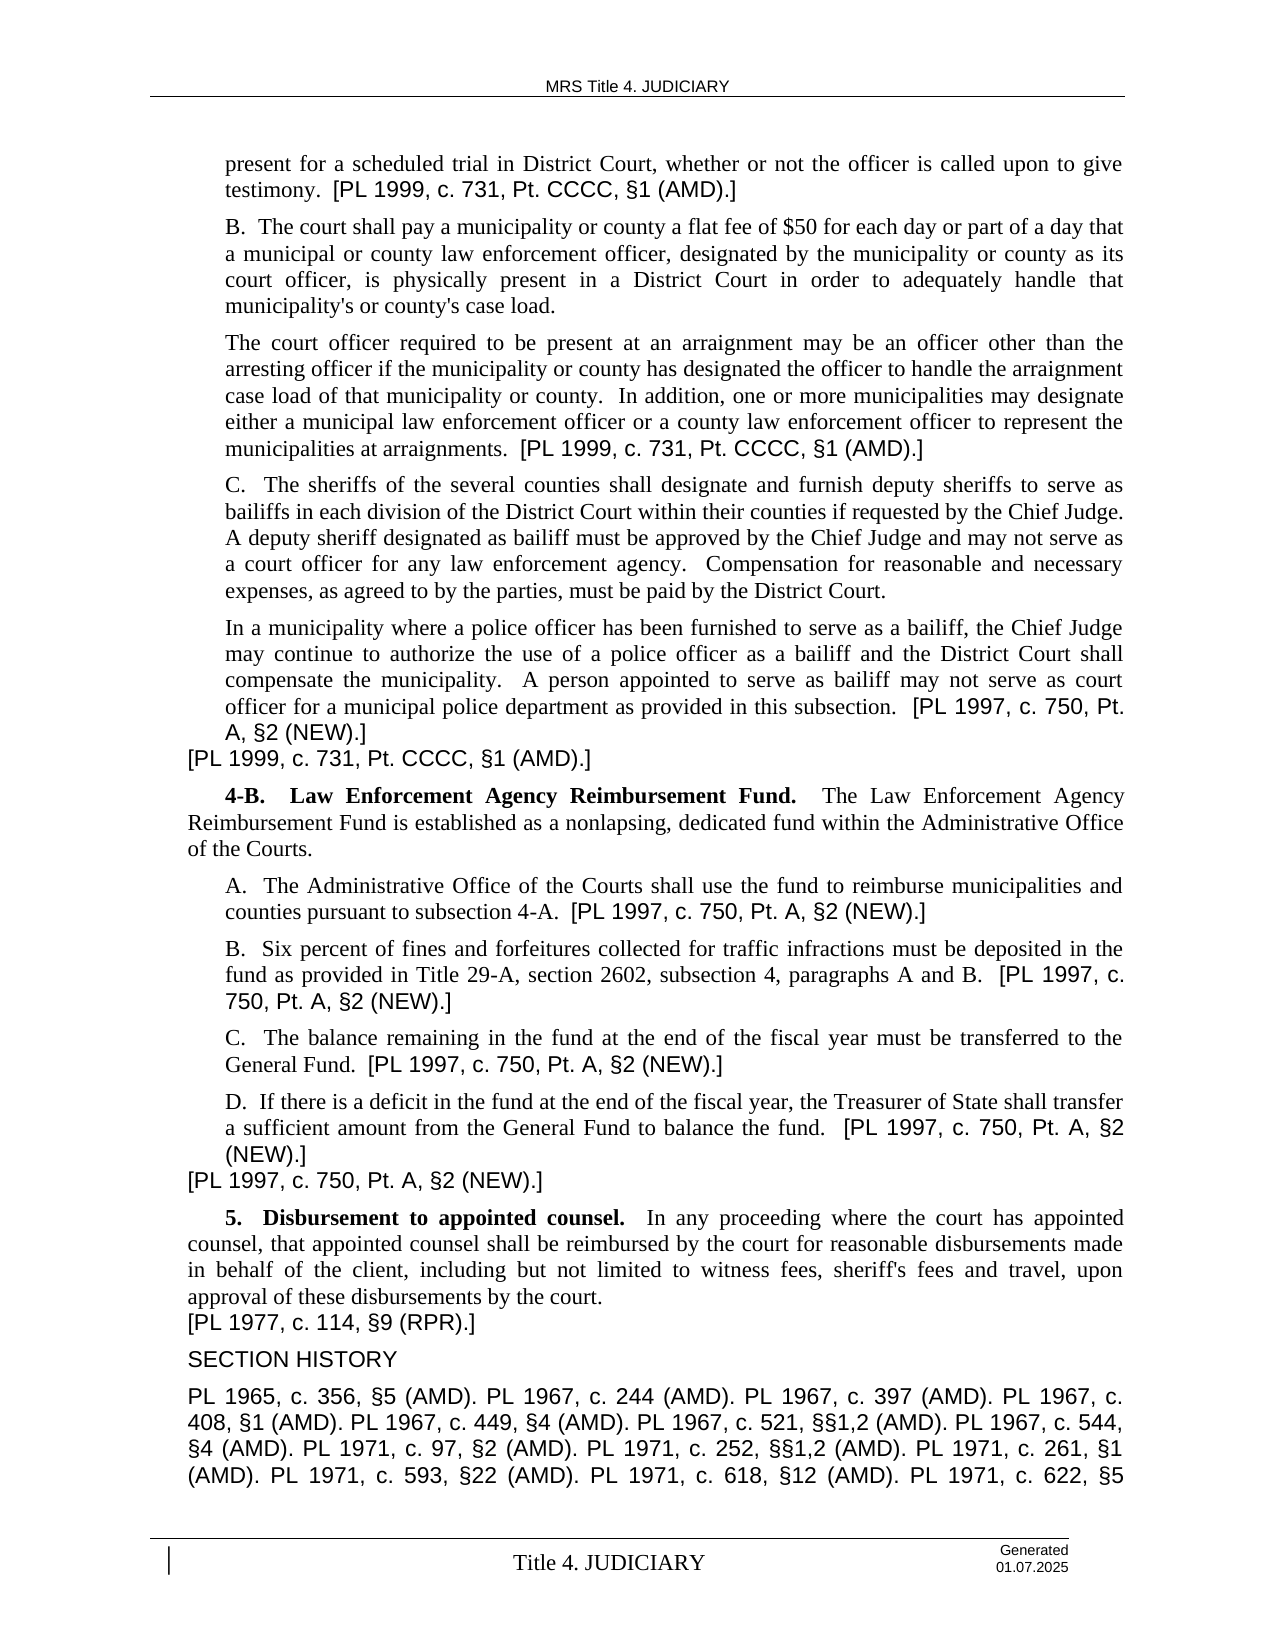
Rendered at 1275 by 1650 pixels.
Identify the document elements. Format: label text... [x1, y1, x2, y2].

text B. The court shall pay a municipality or county a flat fee of $50 for each day or part of a day that a municipal or county law enforcement officer, designated by the municipality or county as its court officer, is physically present in a District Court in order to adequately handle that municipality's or county's case load. [225, 213, 1125, 319]
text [225, 150, 1125, 203]
text In a municipality where a police officer has been furnished to serve as a bailiff, the Chief Judge may continue to authorize the use of a police officer as a bailiff and the District Court shall compensate the municipality. A person appointed to serve as bailiff may not serve as court officer for a municipal police department as provided in this subsection. [PL 1997, c. 750, Pt. A, §2 (NEW).] [225, 613, 1125, 745]
text [PL 1999, c. 731, Pt. CCCC, §1 (AMD).] [187, 745, 1125, 772]
text 4-B. Law Enforcement Agency Reimbursement Fund. The Law Enforcement Agency Reimbursement Fund is established as a nonlapsing, dedicated fund within the Administrative Office of the Courts. [187, 782, 1125, 861]
text [PL 1997, c. 750, Pt. A, §2 (NEW).] [187, 1167, 1125, 1193]
text D. If there is a deficit in the fund at the end of the fiscal year, the Treasurer of State shall transfer a sufficient amount from the General Fund to balance the fund. [PL 1997, c. 750, Pt. A, §2 (NEW).] [225, 1088, 1125, 1167]
text C. The sheriffs of the several counties shall designate and furnish deputy sheriffs to serve as bailiffs in each division of the District Court within their counties if requested by the Chief Judge. A deputy sheriff designated as bailiff must be approved by the Chief Judge and may not serve as a court officer for any law enforcement agency. Compensation for reasonable and necessary expenses, as agreed to by the parties, must be paid by the District Court. [225, 471, 1125, 603]
text [PL 1977, c. 114, §9 (RPR).] [187, 1309, 1125, 1335]
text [187, 1383, 1125, 1488]
text The court officer required to be present at an arraignment may be an officer other than the arresting officer if the municipality or county has designated the officer to handle the arraignment case load of that municipality or county. In addition, one or more municipalities may designate either a municipal law enforcement officer or a county law enforcement officer to represent the municipalities at arraignments. [PL 1999, c. 731, Pt. CCCC, §1 (AMD).] [225, 329, 1125, 461]
text B. Six percent of fines and forfeitures collected for traffic infractions must be deposited in the fund as provided in Title 29‑A, section 2602, subsection 4, paragraphs A and B. [PL 1997, c. 750, Pt. A, §2 (NEW).] [225, 935, 1125, 1014]
text A. The Administrative Office of the Courts shall use the fund to reimburse municipalities and counties pursuant to subsection 4‑A. [PL 1997, c. 750, Pt. A, §2 (NEW).] [225, 872, 1125, 924]
text 5. Disbursement to appointed counsel. In any proceeding where the court has appointed counsel, that appointed counsel shall be reimbursed by the court for reasonable disbursements made in behalf of the client, including but not limited to witness fees, sheriff's fees and travel, upon approval of these disbursements by the court. [187, 1204, 1125, 1309]
text SECTION HISTORY [187, 1346, 1125, 1372]
text C. The balance remaining in the fund at the end of the fiscal year must be transferred to the General Fund. [PL 1997, c. 750, Pt. A, §2 (NEW).] [225, 1024, 1125, 1077]
